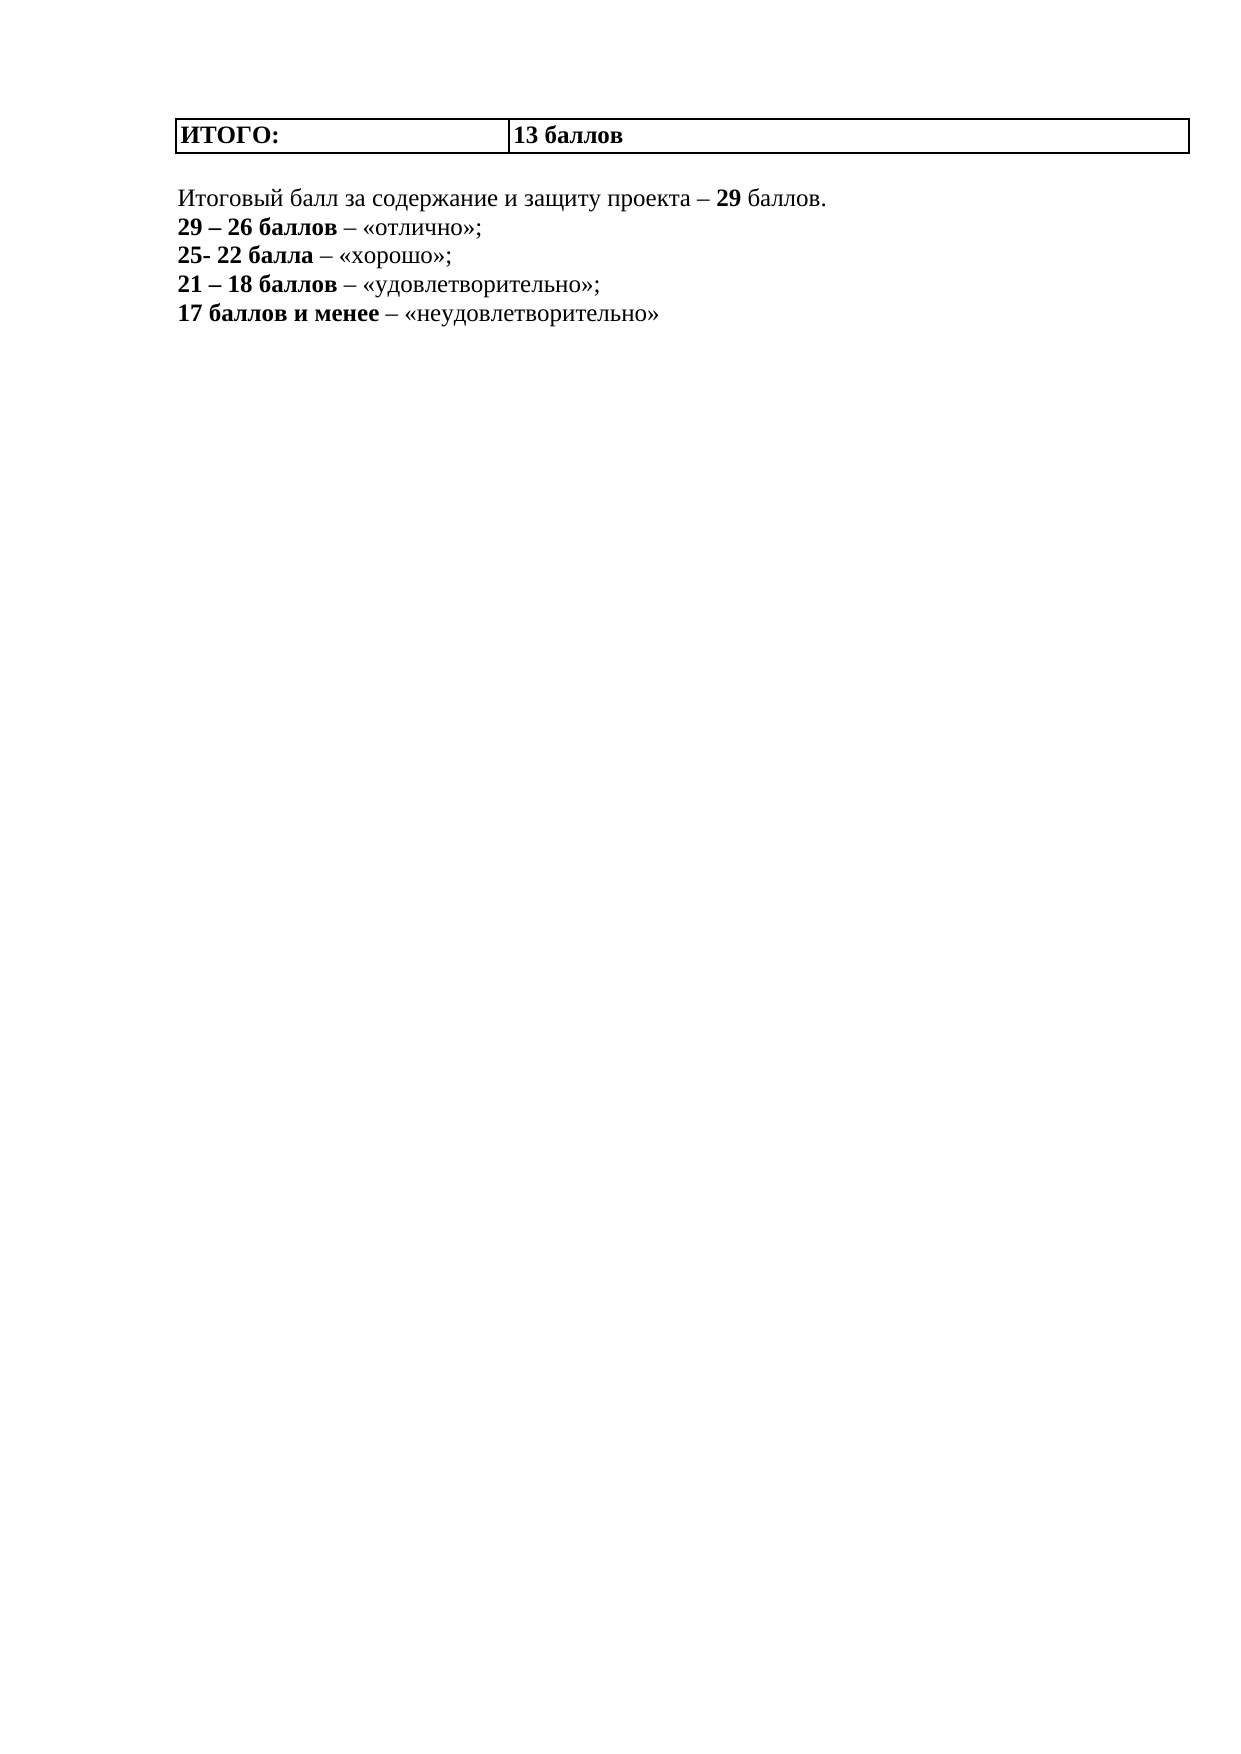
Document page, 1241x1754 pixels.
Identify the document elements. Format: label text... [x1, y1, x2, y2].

table_cell 13 баллов [510, 120, 1188, 152]
text Итоговый балл за содержание и защиту проекта – 29 баллов. [177, 183, 1152, 212]
text 21 – 18 баллов – «удовлетворительно»; [177, 269, 1152, 298]
table_cell ИТОГО: [177, 120, 508, 152]
text 17 баллов и менее – «неудовлетворительно» [177, 298, 1152, 327]
text 29 – 26 баллов – «отлично»; [177, 212, 1152, 241]
text 25- 22 балла – «хорошо»; [177, 241, 1152, 269]
